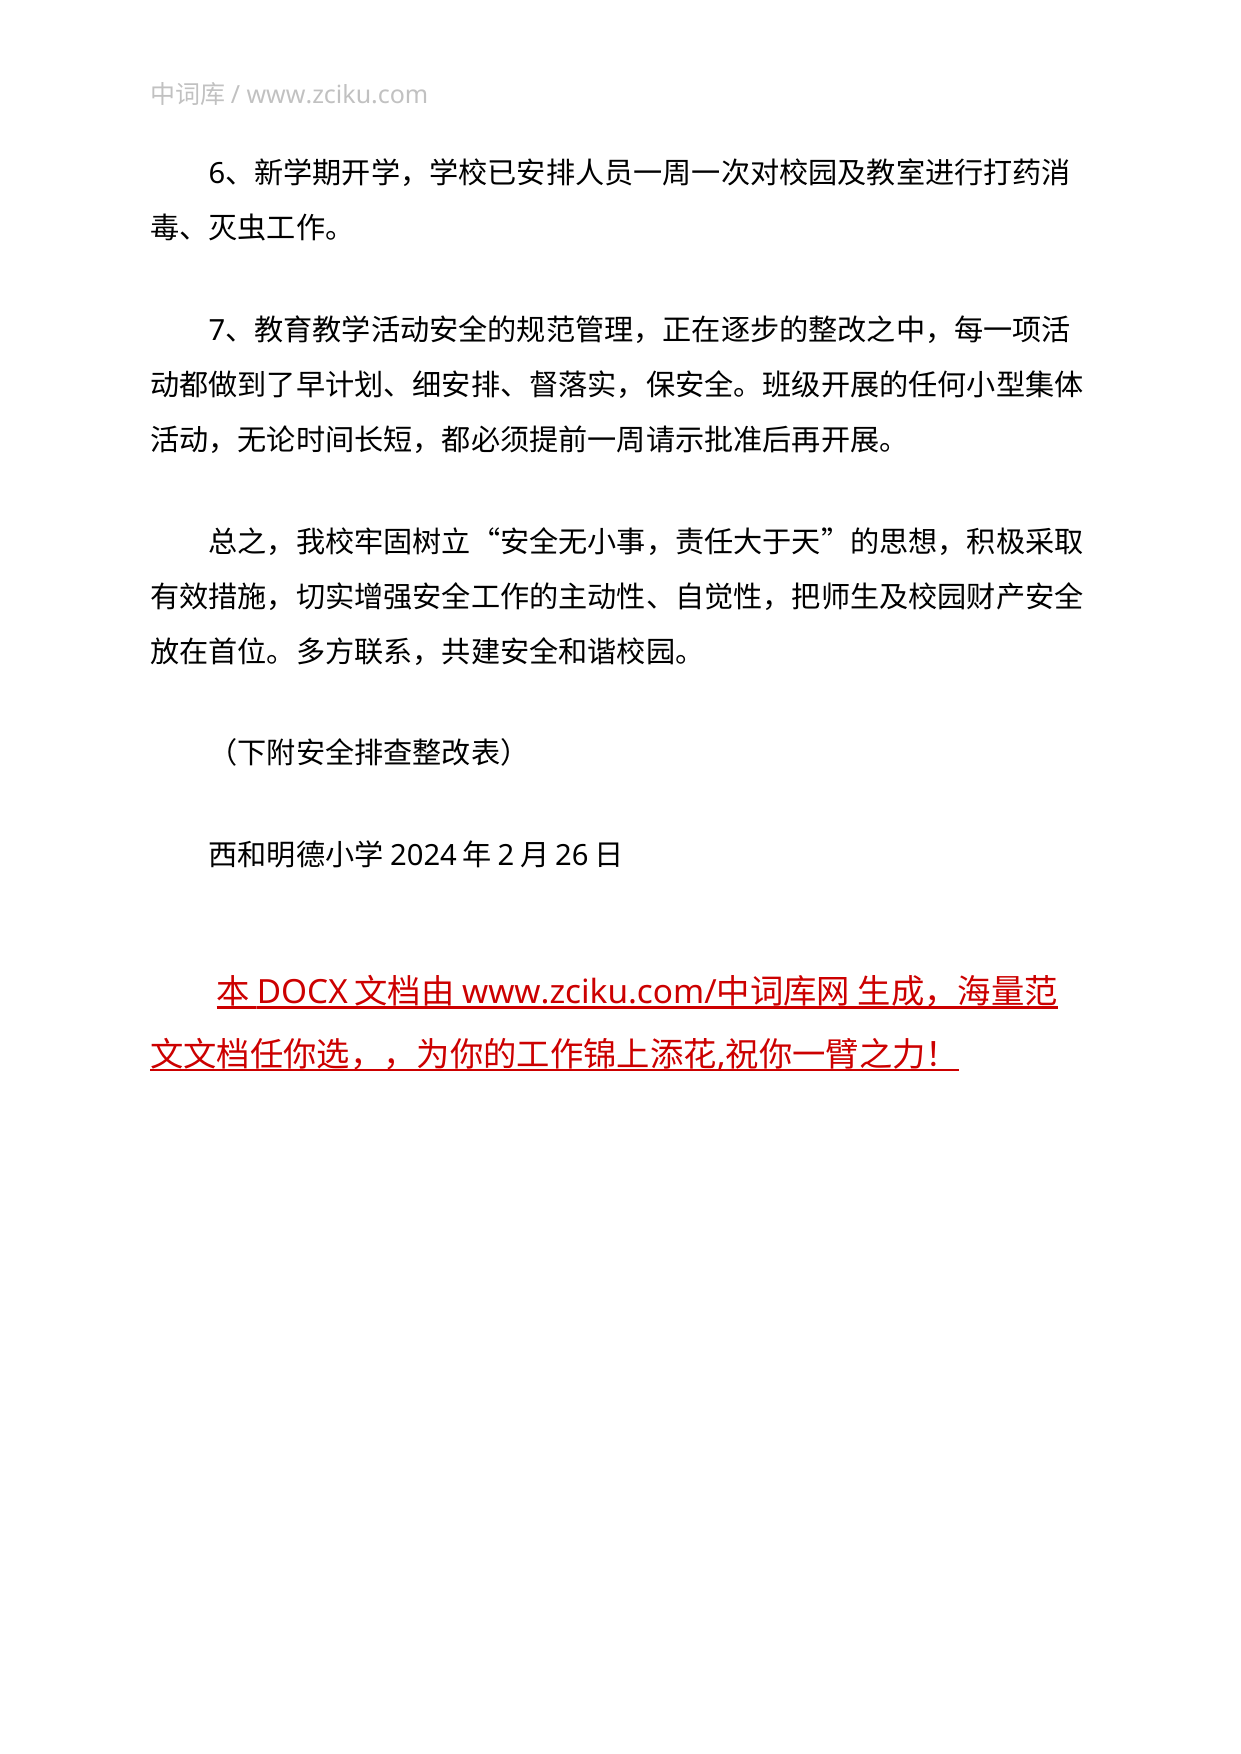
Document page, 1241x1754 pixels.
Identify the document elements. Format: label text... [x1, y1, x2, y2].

text 本DOCX文档由 www.zciku.com/中词库网 生成，海量范文文档任你选，，为你的工作锦上添花,祝你一臂之力！ [150, 965, 1090, 1076]
text 7、教育教学活动安全的规范管理，正在逐步的整改之中，每一项活动都做到了早计划、细安排、督落实，保安全。班级开展的任何小型集体活动，无论时间长短，都必须提前一周请示批准后再开展。 [150, 307, 1090, 459]
text （下附安全排查整改表） [150, 730, 1090, 772]
text 6、新学期开学，学校已安排人员一周一次对校园及教室进行打药消毒、灭虫工作。 [150, 150, 1090, 247]
text 西和明德小学 2024年2月26日 [150, 832, 1090, 874]
text 总之，我校牢固树立“安全无小事，责任大于天”的思想，积极采取有效措施，切实增强安全工作的主动性、自觉性，把师生及校园财产安全放在首位。多方联系，共建安全和谐校园。 [150, 518, 1090, 671]
